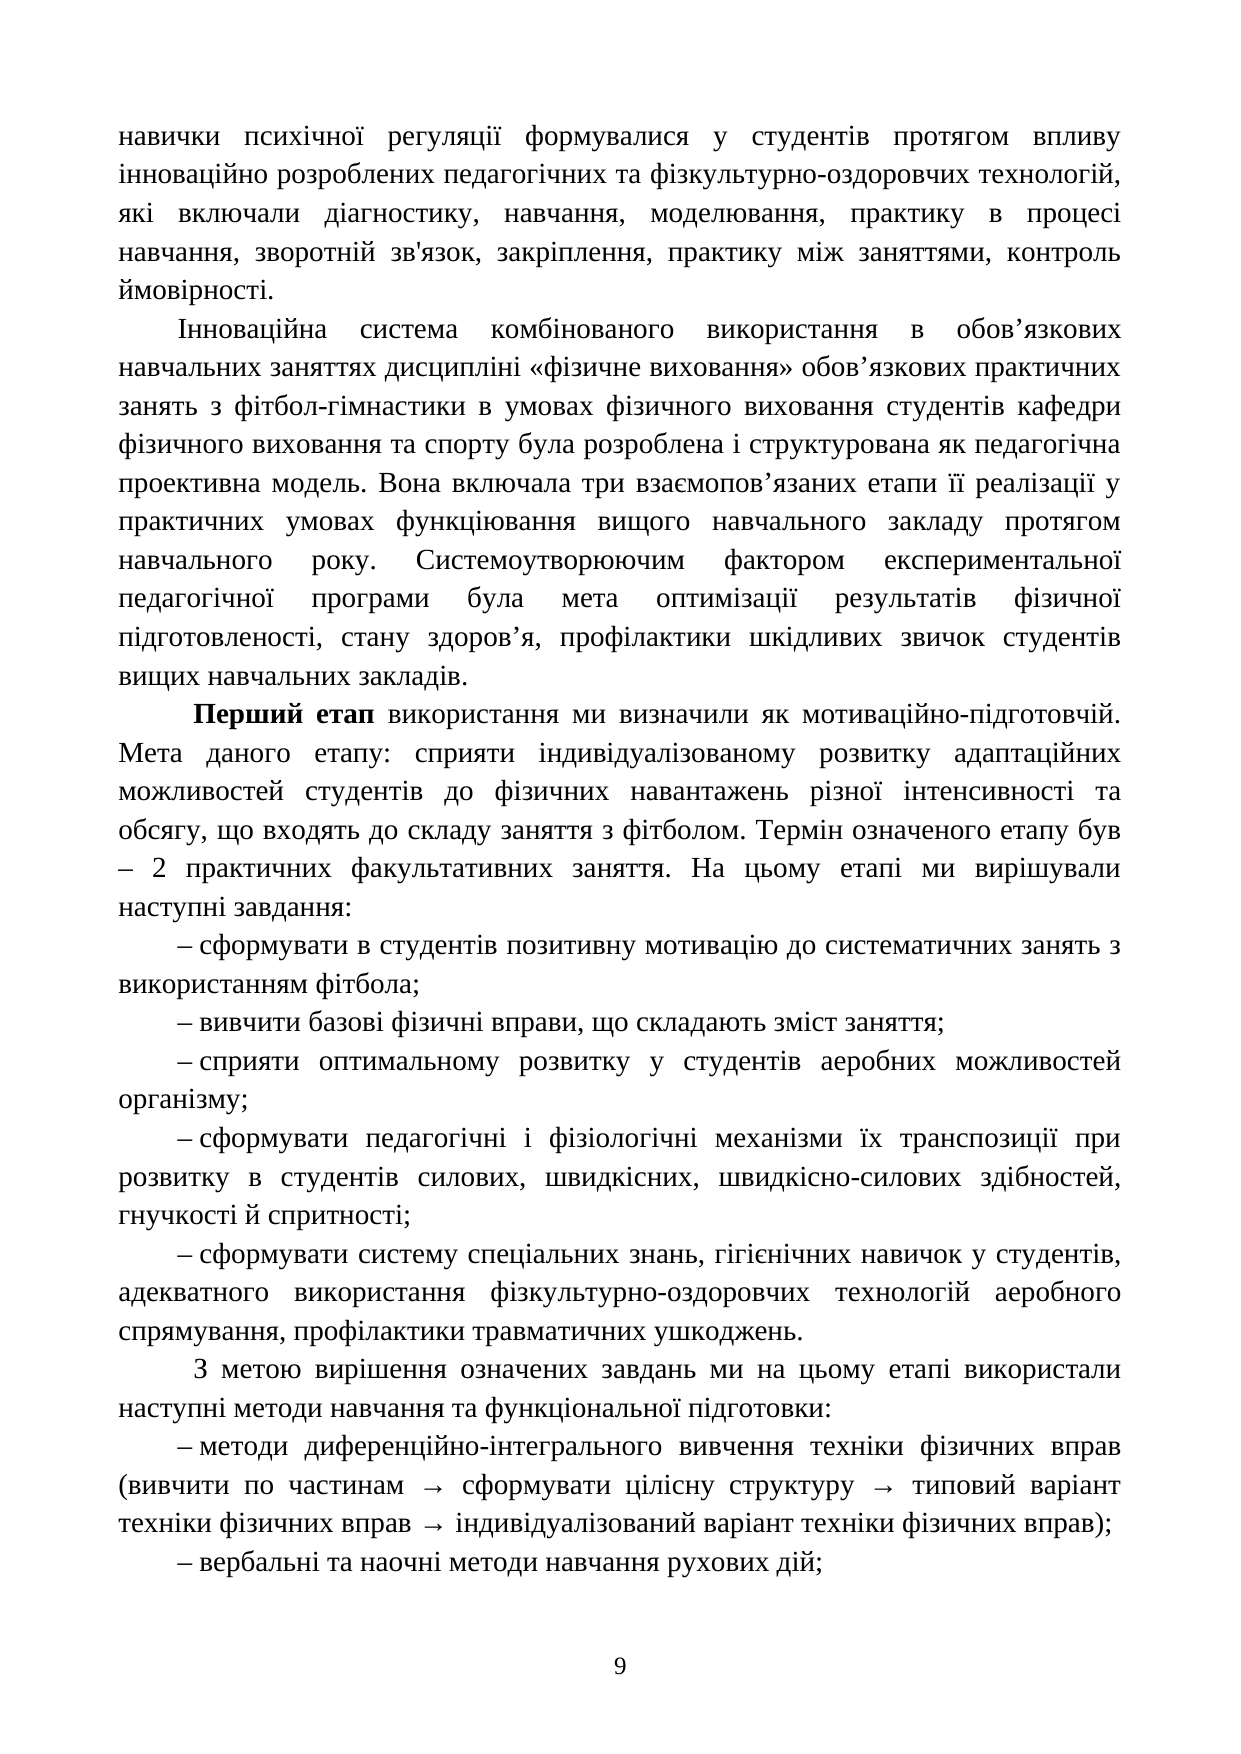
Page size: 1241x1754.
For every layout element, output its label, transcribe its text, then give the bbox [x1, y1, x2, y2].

text З метою вирішення означених завдань ми на цьому етапі використали наступні методи навчання та функціональної підготовки: [118, 1467, 1122, 1539]
text Інноваційна система комбінованого використання в обов’язкових навчальних заняттях дисципліні «фізичне виховання» обов’язкових практичних занять з фітбол-гімнастики в умовах фізичного виховання студентів кафедри фізичного виховання та спорту була розроблена і структурована як педагогічна проективна модель. Вона включала три взаємопов’язаних етапи її реалізації у практичних умовах функціювання вищого навчального закладу протягом навчального року. Системоутворюючим фактором експериментальної педагогічної програми була мета оптимізації результатів фізичної підготовленості, стану здоров’я, профілактики шкідливих звичок студентів вищих навчальних закладів. [118, 426, 1122, 807]
text – вивчити базові фізичні вправи, що складають зміст заняття; [177, 1120, 1122, 1154]
text – сформувати систему спеціальних знань, гігієнічних навичок у студентів, адекватного використання фізкультурно-оздоровчих технологій аеробного спрямування, профілактики травматичних ушкоджень. [118, 1351, 1122, 1462]
text Перший етап використання ми визначили як мотиваційно-підготовчій. Мета даного етапу: сприяти індивідуалізованому розвитку адаптаційних можливостей студентів до фізичних навантажень різної інтенсивності та обсягу, що входять до складу заняття з фітболом. Термін означеного етапу був – 2 практичних факультативних заняття. На цьому етапі ми вирішували наступні завдання: [118, 812, 1122, 1038]
text – сформувати педагогічні і фізіологічні механізми їх транспозиції при розвитку в студентів силових, швидкісних, швидкісно-силових здібностей, гнучкості й спритності; [118, 1236, 1122, 1346]
text – сприяти оптимальному розвитку у студентів аеробних можливостей організму; [118, 1159, 1122, 1231]
text – сформувати в студентів позитивну мотивацію до систематичних занять з використанням фітбола; [118, 1043, 1122, 1115]
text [118, 118, 1122, 421]
